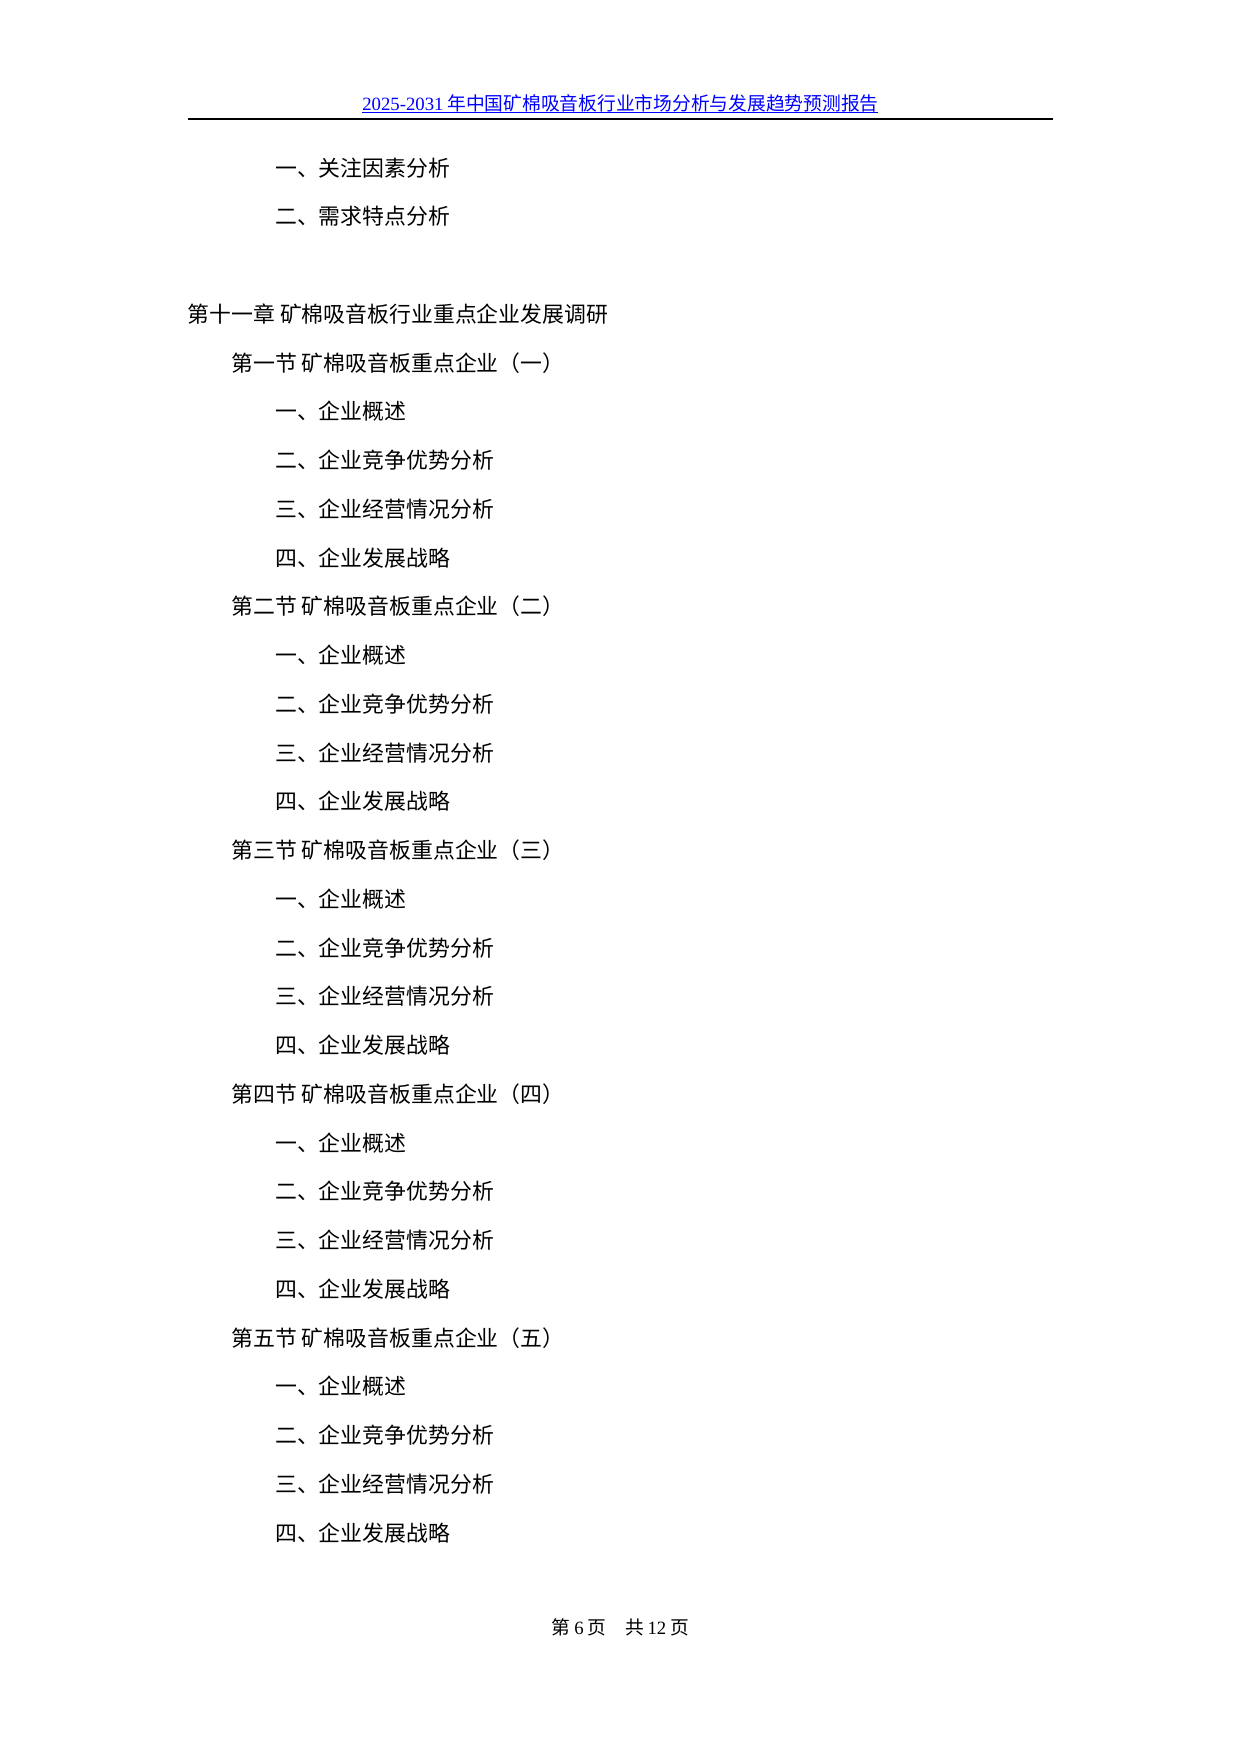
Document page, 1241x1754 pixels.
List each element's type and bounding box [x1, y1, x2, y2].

text [187, 150, 1053, 1548]
